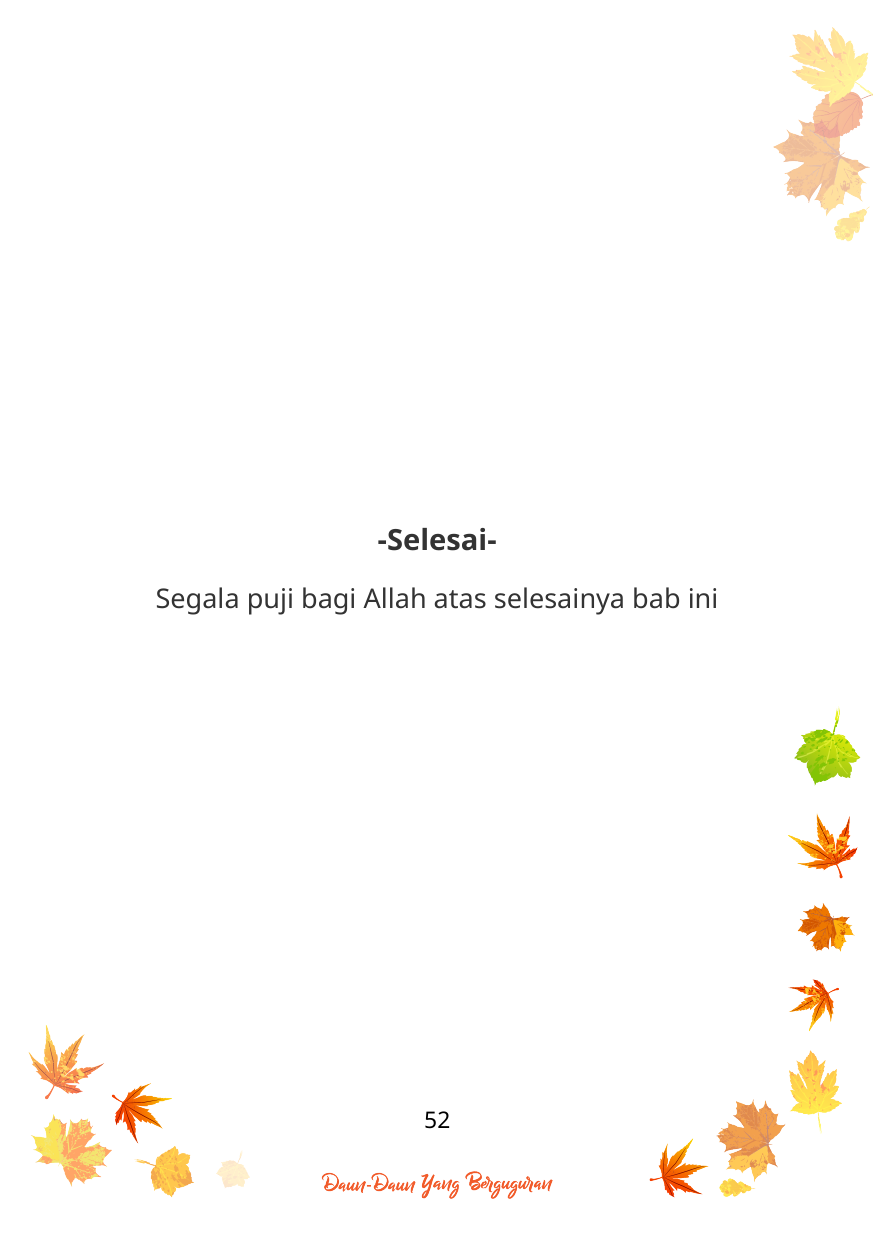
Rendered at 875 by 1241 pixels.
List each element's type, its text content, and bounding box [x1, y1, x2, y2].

picture [1, 0, 873, 1236]
text Segala puji bagi Allah atas selesainya bab ini [120, 579, 754, 616]
text -Selesai- [120, 520, 754, 559]
